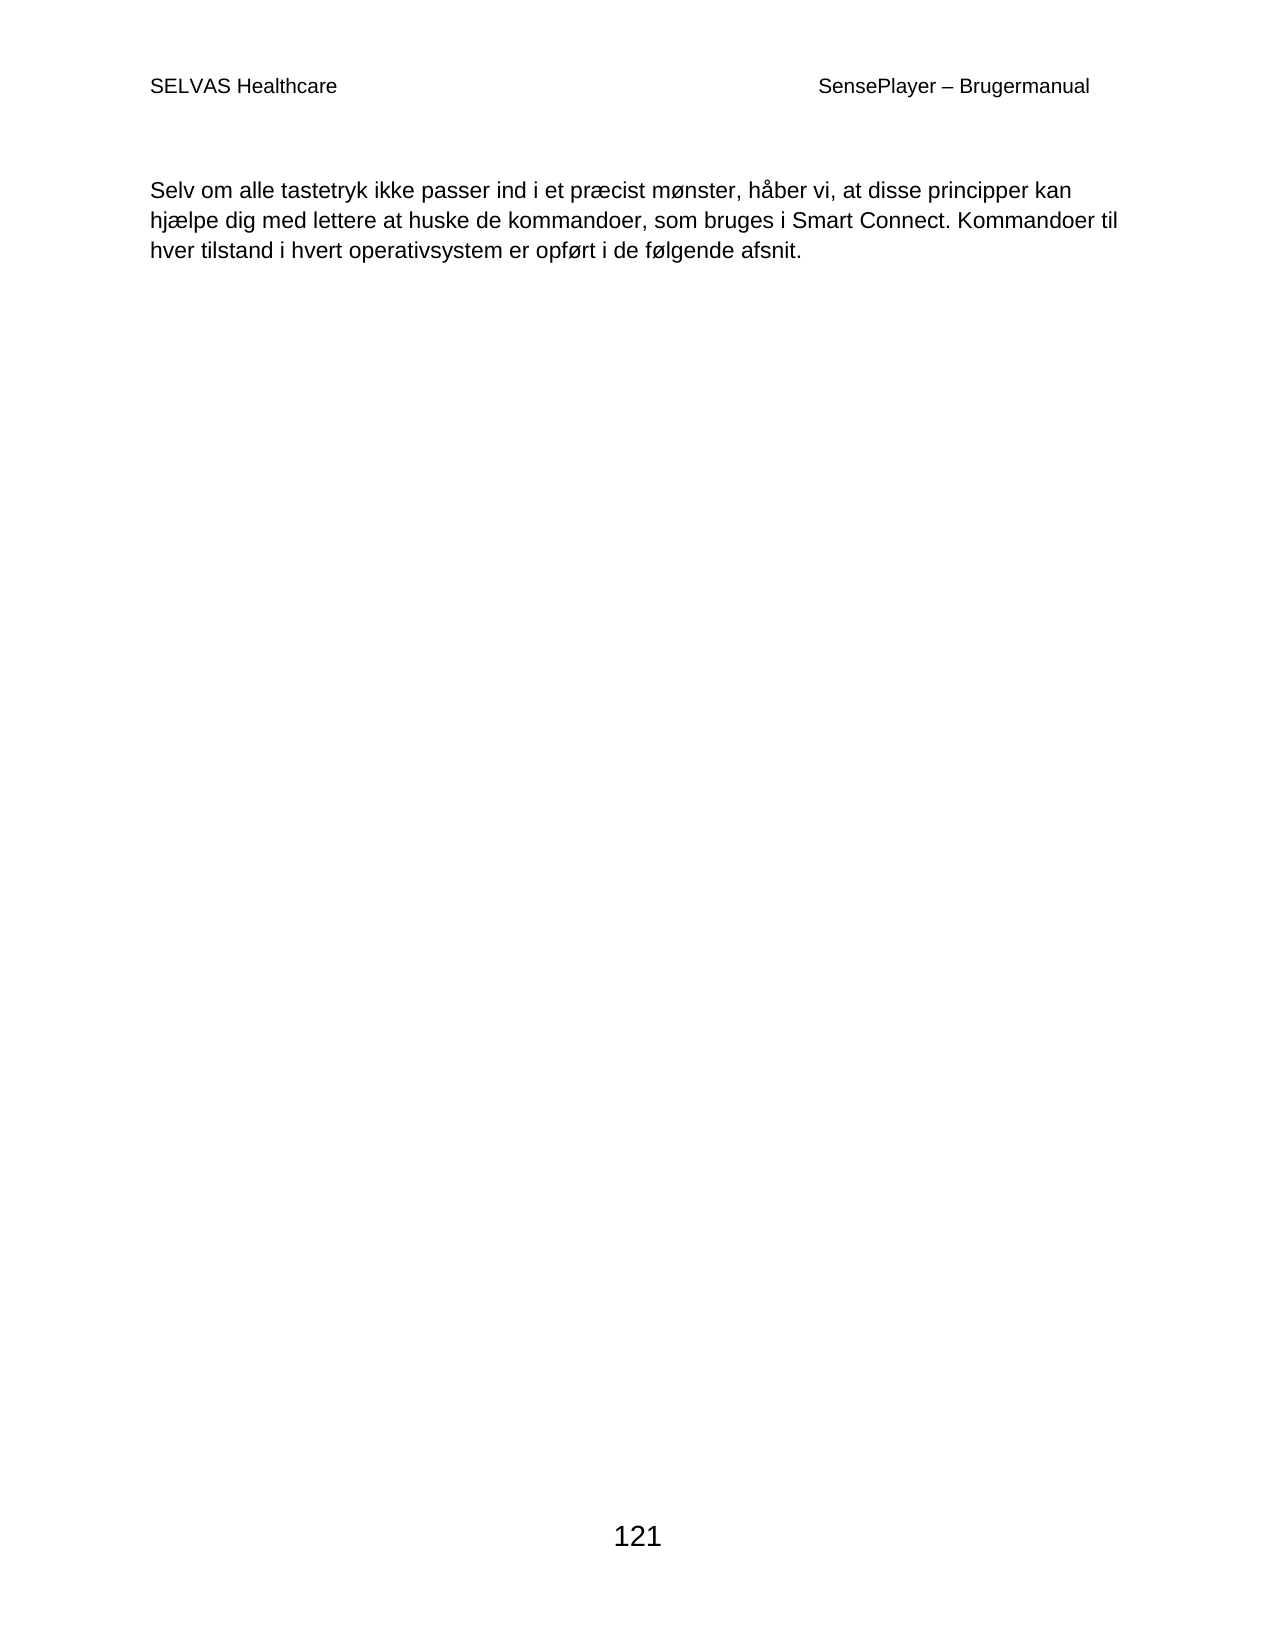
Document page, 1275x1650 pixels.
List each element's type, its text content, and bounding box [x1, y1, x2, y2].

text Selv om alle tastetryk ikke passer ind i et præcist mønster, håber vi, at disse principper kan hjælpe dig med lettere at huske de kommandoer, som bruges i Smart Connect. Kommandoer til hver tilstand i hvert operativsystem er opført i de følgende afsnit. [150, 177, 1125, 264]
